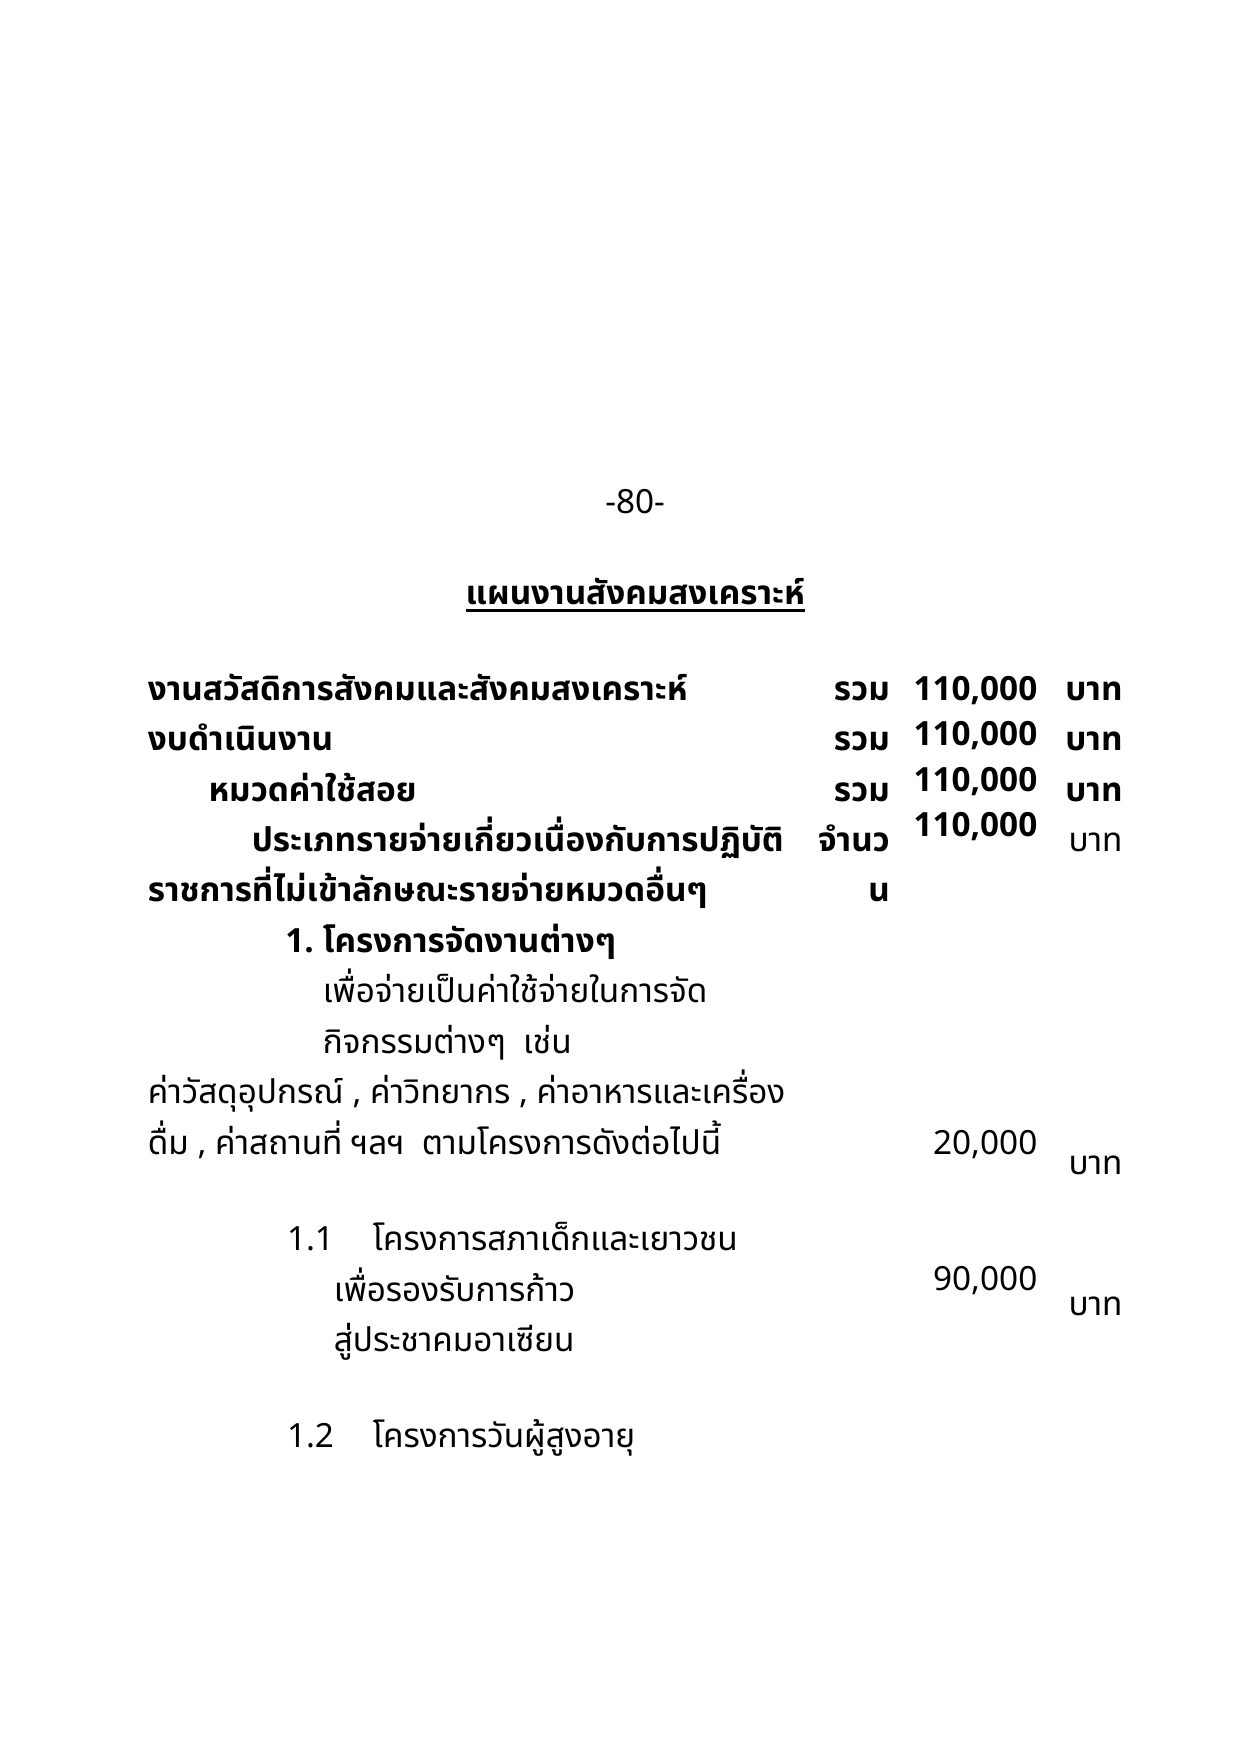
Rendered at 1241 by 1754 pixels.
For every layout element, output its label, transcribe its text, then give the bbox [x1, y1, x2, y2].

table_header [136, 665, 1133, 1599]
text แผนงานสังคมสงเคราะห์ [148, 569, 1122, 619]
text -80- [148, 478, 1122, 523]
